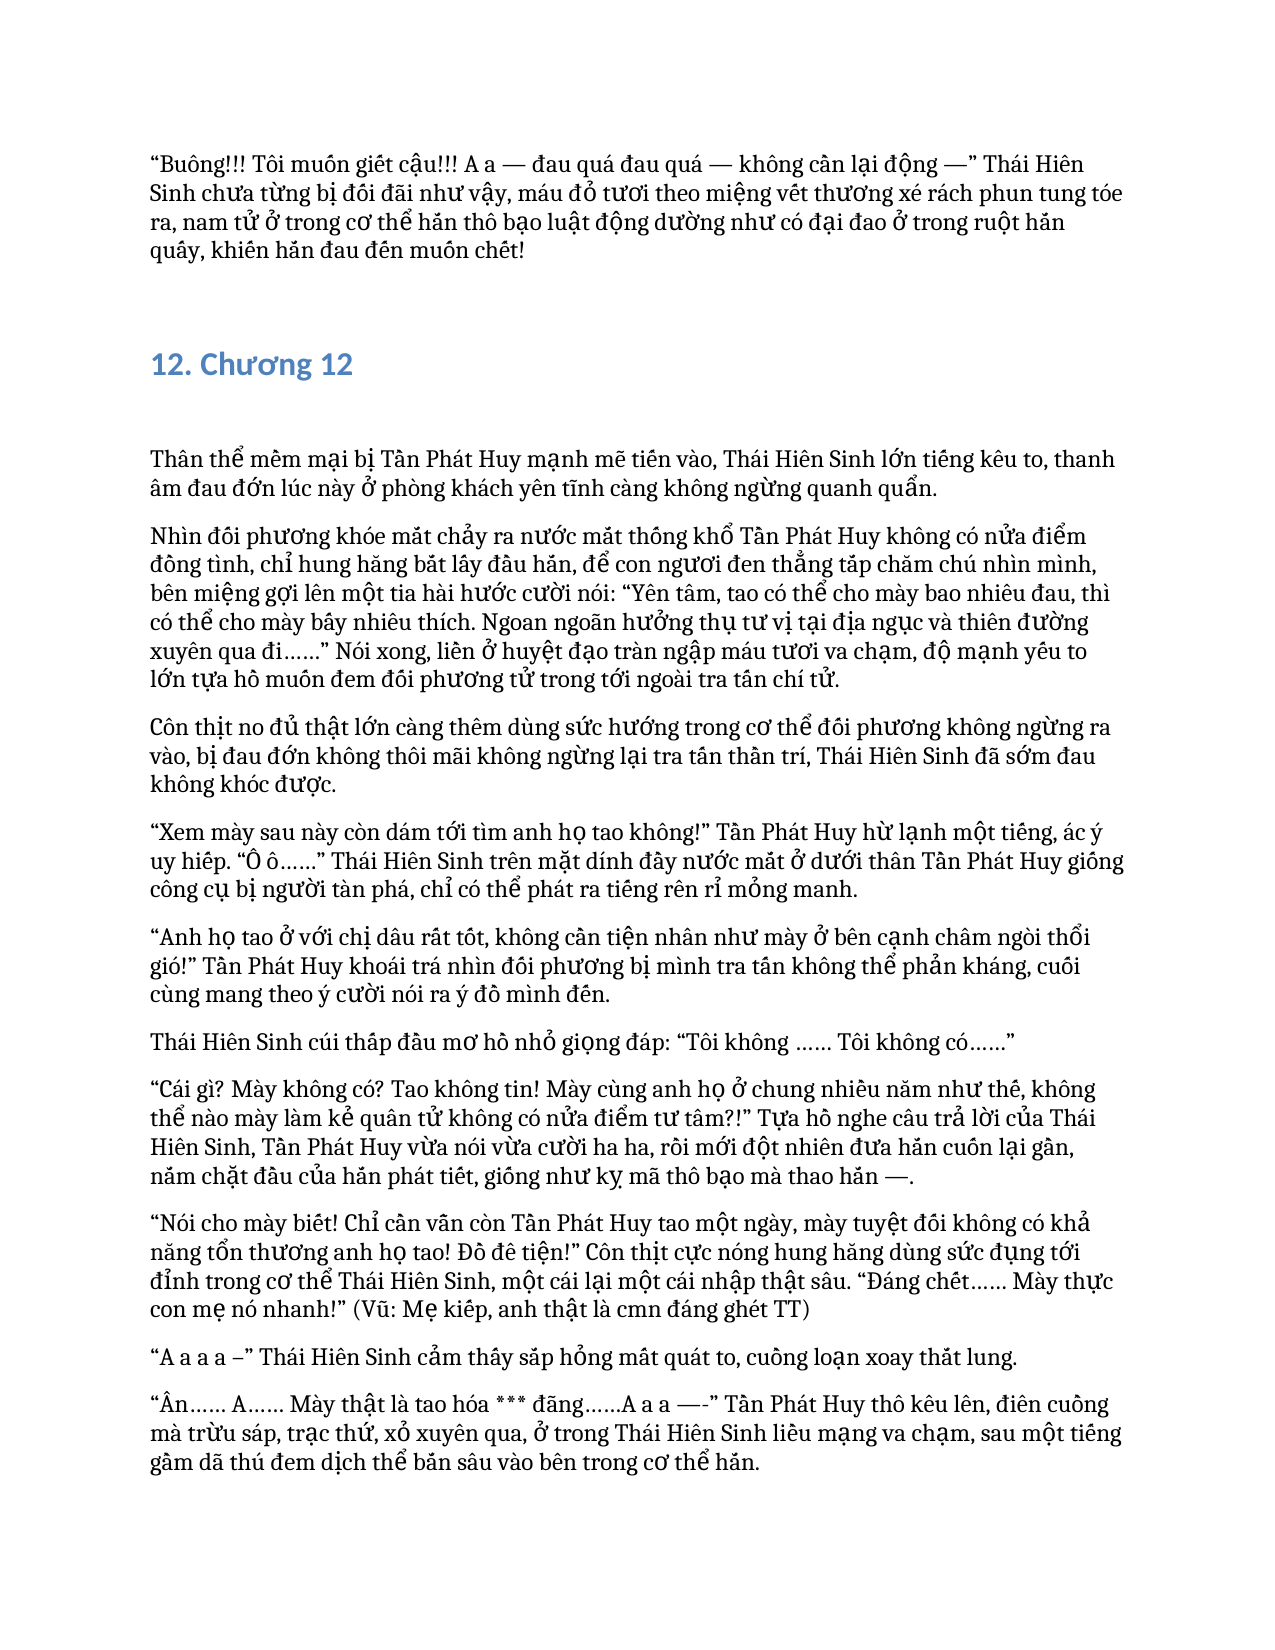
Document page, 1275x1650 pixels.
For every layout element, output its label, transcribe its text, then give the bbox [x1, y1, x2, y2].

subtitle 12. Chương 12 [150, 343, 1125, 384]
text “A a a a –” Thái Hiên Sinh cảm thấy sắp hỏng mất quát to, cuồng loạn xoay thắt lung. [150, 1343, 1125, 1372]
text “Xem mày sau này còn dám tới tìm anh họ tao không!” Tần Phát Huy hừ lạnh một tiếng, ác ý uy hiếp. “Ô ô……” Thái Hiên Sinh trên mặt dính đầy nước mắt ở dưới thân Tần Phát Huy giống công cụ bị người tàn phá, chỉ có thể phát ra tiếng rên rỉ mỏng manh. [150, 818, 1125, 904]
text “Cái gì? Mày không có? Tao không tin! Mày cùng anh họ ở chung nhiều năm như thế, không thể nào mày làm kẻ quân tử không có nửa điểm tư tâm?!” Tựa hồ nghe câu trả lời của Thái Hiên Sinh, Tần Phát Huy vừa nói vừa cười ha ha, rồi mới đột nhiên đưa hắn cuốn lại gần, nắm chặt đầu của hắn phát tiết, giống như kỵ mã thô bạo mà thao hắn —. [150, 1075, 1125, 1190]
text Nhìn đối phương khóe mắt chảy ra nước mắt thống khổ Tần Phát Huy không có nửa điểm đồng tình, chỉ hung hăng bắt lấy đầu hắn, để con ngươi đen thẳng tắp chăm chú nhìn mình, bên miệng gợi lên một tia hài hước cười nói: “Yên tâm, tao có thể cho mày bao nhiêu đau, thì có thể cho mày bấy nhiêu thích. Ngoan ngoãn hưởng thụ tư vị tại địa ngục và thiên đường xuyên qua đi……” Nói xong, liền ở huyệt đạo tràn ngập máu tươi va chạm, độ mạnh yếu to lớn tựa hồ muốn đem đối phương tử trong tới ngoài tra tấn chí tử. [150, 522, 1125, 694]
text Thân thể mềm mại bị Tần Phát Huy mạnh mẽ tiến vào, Thái Hiên Sinh lớn tiếng kêu to, thanh âm đau đớn lúc này ở phòng khách yên tĩnh càng không ngừng quanh quẩn. [150, 388, 1125, 503]
text Thái Hiên Sinh cúi thấp đầu mơ hồ nhỏ giọng đáp: “Tôi không …… Tôi không có……” [150, 1028, 1125, 1057]
text “Buông!!! Tôi muốn giết cậu!!! A a — đau quá đau quá — không cần lại động —” Thái Hiên Sinh chưa từng bị đối đãi như vậy, máu đỏ tươi theo miệng vết thương xé rách phun tung tóe ra, nam tử ở trong cơ thể hắn thô bạo luật động dường như có đại đao ở trong ruột hắn quấy, khiến hắn đau đến muốn chết! [150, 150, 1125, 322]
text “Nói cho mày biết! Chỉ cần vẫn còn Tần Phát Huy tao một ngày, mày tuyệt đối không có khả năng tổn thương anh họ tao! Đồ đê tiện!” Côn thịt cực nóng hung hăng dùng sức đụng tới đỉnh trong cơ thể Thái Hiên Sinh, một cái lại một cái nhập thật sâu. “Đáng chết…… Mày thực con mẹ nó nhanh!” (Vũ: Mẹ kiếp, anh thật là cmn đáng ghét TT) [150, 1209, 1125, 1324]
text “Anh họ tao ở với chị dâu rất tốt, không cần tiện nhân như mày ở bên cạnh châm ngòi thổi gió!” Tần Phát Huy khoái trá nhìn đối phương bị mình tra tấn không thể phản kháng, cuối cùng mang theo ý cười nói ra ý đồ mình đến. [150, 923, 1125, 1009]
text “Ân…… A…… Mày thật là tao hóa *** đãng……A a a —-” Tần Phát Huy thô kêu lên, điên cuồng mà trừu sáp, trạc thứ, xỏ xuyên qua, ở trong Thái Hiên Sinh liều mạng va chạm, sau một tiếng gầm dã thú đem dịch thể bắn sâu vào bên trong cơ thể hắn. [150, 1390, 1125, 1477]
text Côn thịt no đủ thật lớn càng thêm dùng sức hướng trong cơ thể đối phương không ngừng ra vào, bị đau đớn không thôi mãi không ngừng lại tra tấn thần trí, Thái Hiên Sinh đã sớm đau không khóc được. [150, 713, 1125, 799]
